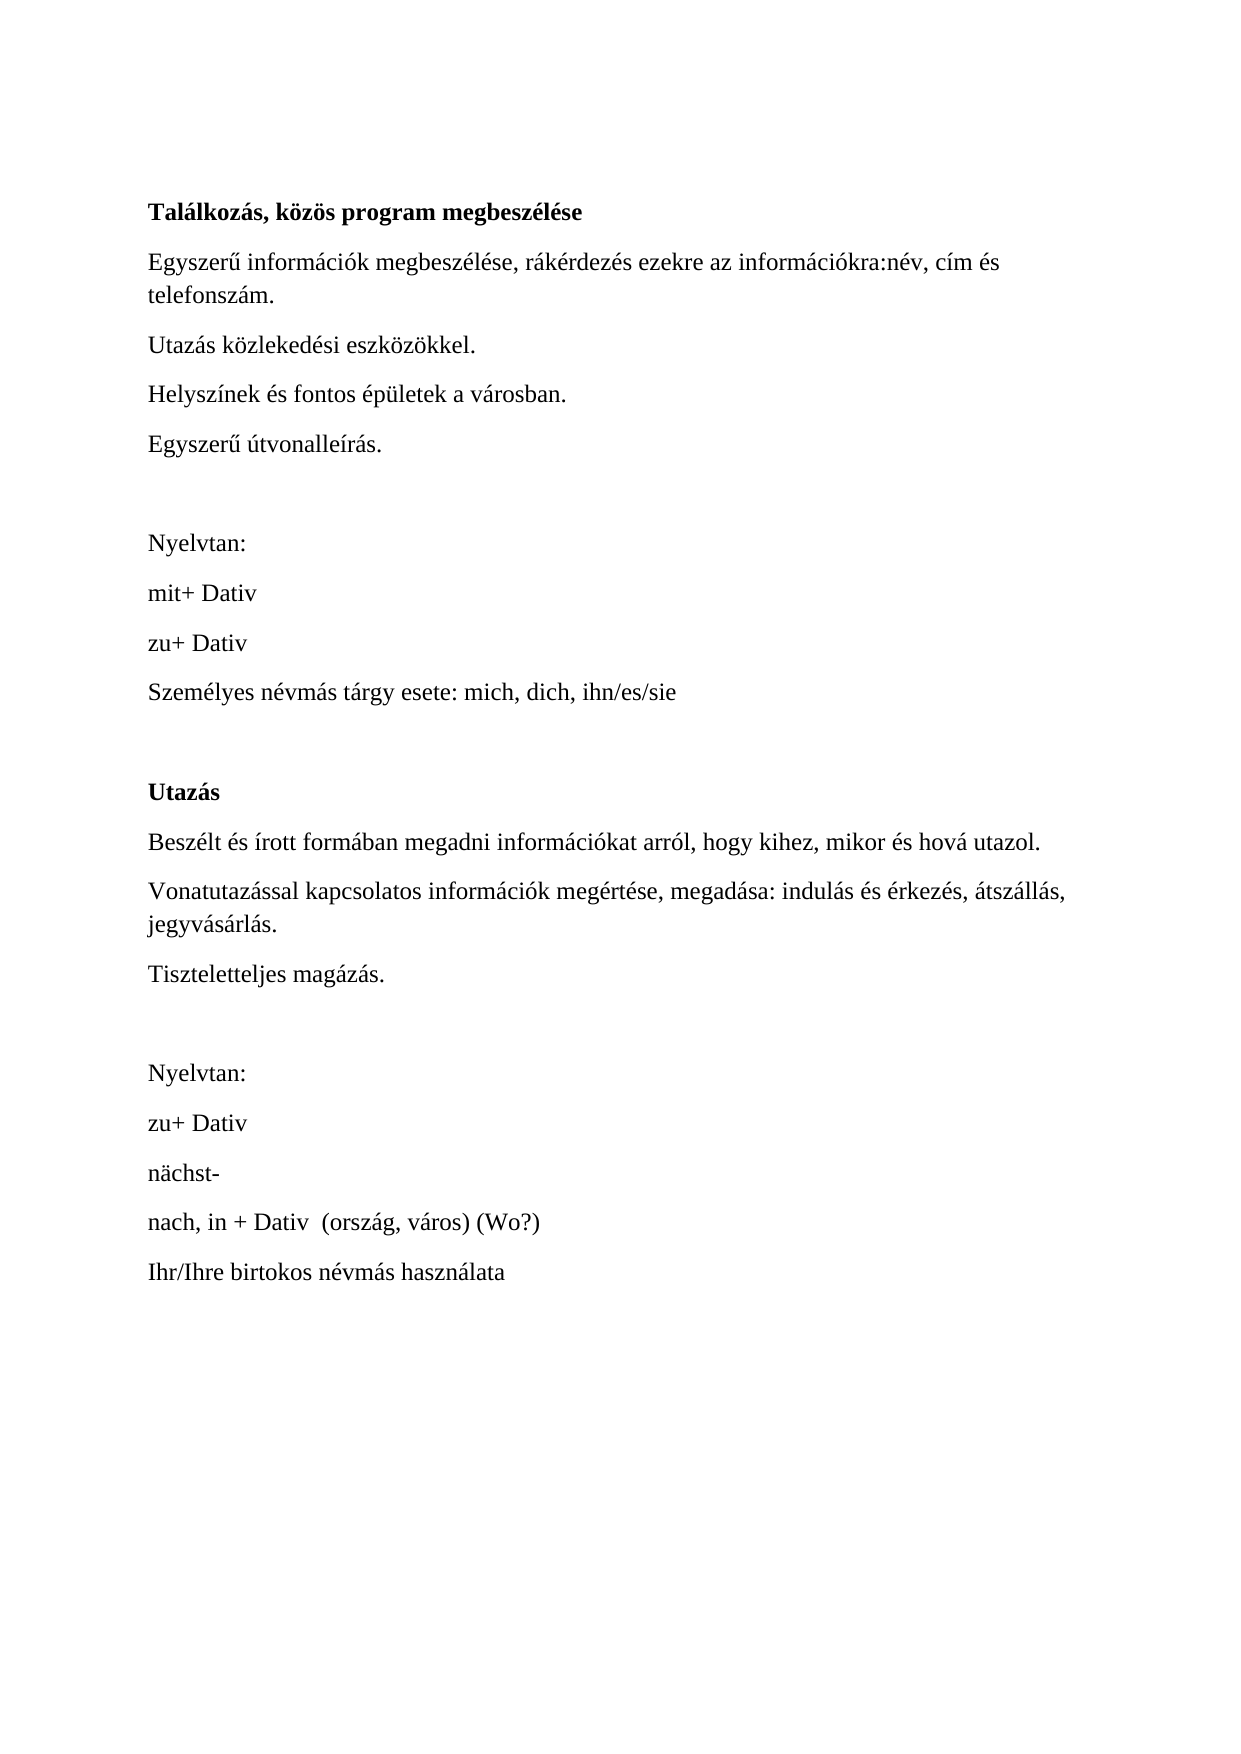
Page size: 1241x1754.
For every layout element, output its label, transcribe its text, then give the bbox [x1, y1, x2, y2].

text Találkozás, közös program megbeszélése [148, 197, 1093, 226]
text Beszélt és írott formában megadni információkat arról, hogy kihez, mikor és hová utazol. [148, 827, 1093, 855]
text Utazás [148, 777, 1093, 806]
text zu+ Dativ [148, 628, 1093, 657]
text nach, in + Dativ (ország, város) (Wo?) [148, 1207, 1093, 1236]
text Helyszínek és fontos épületek a városban. [148, 379, 1093, 408]
text Egyszerű információk megbeszélése, rákérdezés ezekre az információkra:név, cím és telefonszám. [148, 247, 1093, 309]
text zu+ Dativ [148, 1108, 1093, 1137]
text Vonatutazással kapcsolatos információk megértése, megadása: indulás és érkezés, átszállás, jegyvásárlás. [148, 876, 1093, 938]
text nächst- [148, 1158, 1093, 1186]
text Utazás közlekedési eszközökkel. [148, 330, 1093, 358]
text mit+ Dativ [148, 578, 1093, 607]
text Nyelvtan: [148, 528, 1093, 557]
text Személyes névmás tárgy esete: mich, dich, ihn/es/sie [148, 677, 1093, 706]
text Egyszerű útvonalleírás. [148, 429, 1093, 458]
text Tiszteletteljes magázás. [148, 959, 1093, 988]
text Ihr/Ihre birtokos névmás használata [148, 1257, 1093, 1286]
text Nyelvtan: [148, 1058, 1093, 1087]
